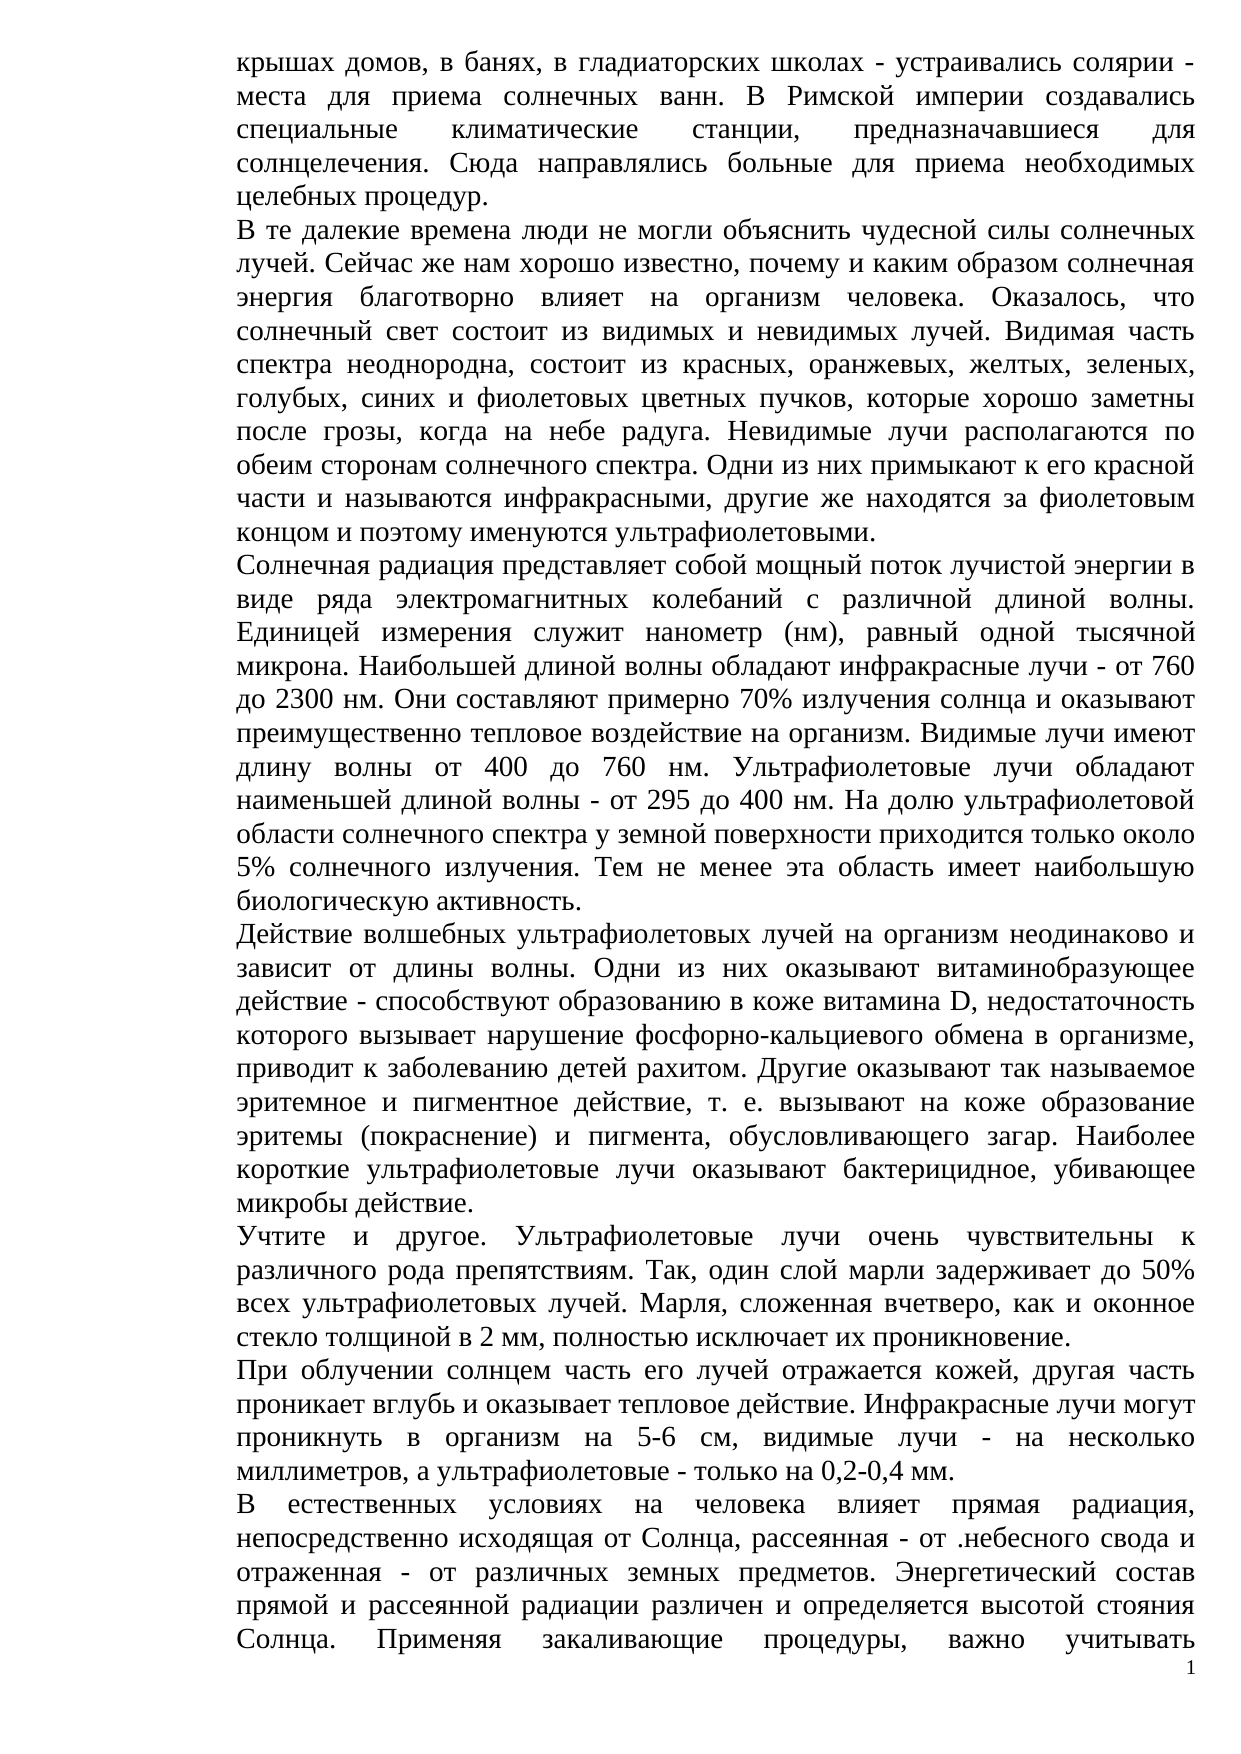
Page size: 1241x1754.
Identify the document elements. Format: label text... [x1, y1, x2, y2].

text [236, 44, 1196, 212]
text В те далекие времена люди не могли объяснить чудесной силы солнечных лучей. Сейчас же нам хорошо известно, почему и каким образом солнечная энергия благотворно влияет на организм человека. Оказалось, что солнечный свет состоит из видимых и невидимых лучей. Видимая часть спектра неоднородна, состоит из красных, оранжевых, желтых, зеленых, голубых, синих и фиолетовых цветных пучков, которые хорошо заметны после грозы, когда на небе радуга. Невидимые лучи располагаются по обеим сторонам солнечного спектра. Одни из них примыкают к его красной части и называются инфракрасными, другие же находятся за фиолетовым концом и поэтому именуются ультрафиолетовыми. [236, 212, 1196, 547]
text Действие волшебных ультрафиолетовых лучей на организм неодинаково и зависит от длины волны. Одни из них оказывают витаминобразующее действие - способствуют образованию в коже витамина D, недостаточность которого вызывает нарушение фосфорно-кальциевого обмена в организме, приводит к заболеванию детей рахитом. Другие оказывают так называемое эритемное и пигментное действие, т. е. вызывают на коже образование эритемы (покраснение) и пигмента, обусловливающего загар. Наиболее короткие ультрафиолетовые лучи оказывают бактерицидное, убивающее микробы действие. [236, 916, 1196, 1218]
text При облучении солнцем часть его лучей отражается кожей, другая часть проникает вглубь и оказывает тепловое действие. Инфракрасные лучи могут проникнуть в организм на 5-6 см, видимые лучи - на несколько миллиметров, а ультрафиолетовые - только на 0,2-0,4 мм. [236, 1352, 1196, 1487]
text Солнечная радиация представляет собой мощный поток лучистой энергии в виде ряда электромагнитных колебаний с различной длиной волны. Единицей измерения служит нанометр (нм), равный одной тысячной микрона. Наибольшей длиной волны обладают инфракрасные лучи - от 760 до 2300 нм. Они составляют примерно 70% излучения солнца и оказывают преимущественно тепловое воздействие на организм. Видимые лучи имеют длину волны от 400 до 760 нм. Ультрафиолетовые лучи обладают наименьшей длиной волны - от 295 до 400 нм. На долю ультрафиолетовой области солнечного спектра у земной поверхности приходится только около 5% солнечного излучения. Тем не менее эта область имеет наибольшую биологическую активность. [236, 547, 1196, 916]
text Учтите и другое. Ультрафиолетовые лучи очень чувствительны к различного рода препятствиям. Так, один слой марли задерживает до 50% всех ультрафиолетовых лучей. Марля, сложенная вчетверо, как и оконное стекло толщиной в 2 мм, полностью исключает их проникновение. [236, 1218, 1196, 1352]
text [236, 1487, 1196, 1654]
